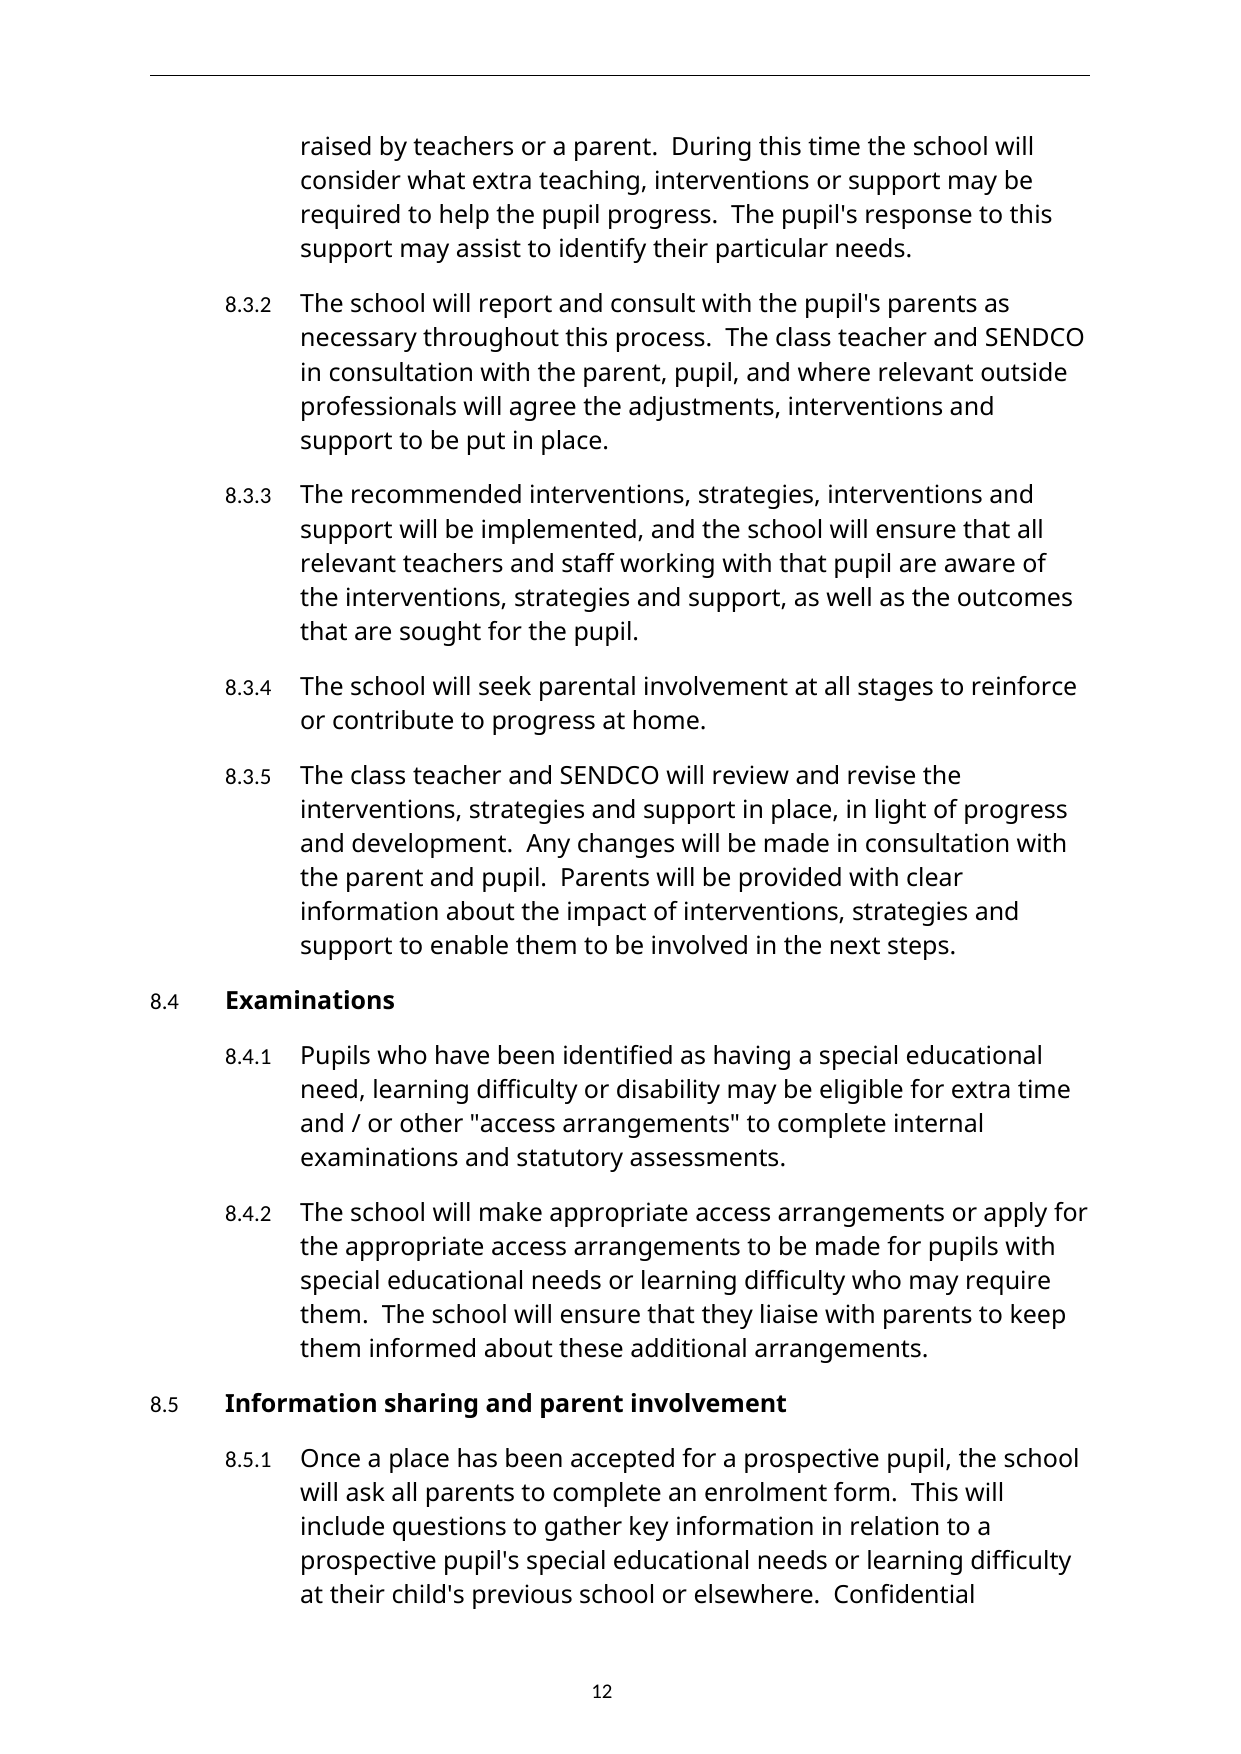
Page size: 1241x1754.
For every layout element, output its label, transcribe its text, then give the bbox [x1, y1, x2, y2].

subtitle Examinations [150, 982, 1090, 1017]
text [225, 129, 1090, 265]
text The school will report and consult with the pupil's parents as necessary throughout this process. The class teacher and SENDCO in consultation with the parent, pupil, and where relevant outside professionals will agree the adjustments, interventions and support to be put in place. [225, 286, 1090, 456]
subtitle Information sharing and parent involvement [150, 1386, 1090, 1420]
text The school will seek parental involvement at all stages to reinforce or contribute to progress at home. [225, 668, 1090, 736]
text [225, 1441, 1090, 1611]
text The class teacher and SENDCO will review and revise the interventions, strategies and support in place, in light of progress and development. Any changes will be made in consultation with the parent and pupil. Parents will be provided with clear information about the impact of interventions, strategies and support to enable them to be involved in the next steps. [225, 757, 1090, 962]
text The school will make appropriate access arrangements or apply for the appropriate access arrangements to be made for pupils with special educational needs or learning difficulty who may require them. The school will ensure that they liaise with parents to keep them informed about these additional arrangements. [225, 1194, 1090, 1365]
text Pupils who have been identified as having a special educational need, learning difficulty or disability may be eligible for extra time and / or other "access arrangements" to complete internal examinations and statutory assessments. [225, 1037, 1090, 1174]
text The recommended interventions, strategies, interventions and support will be implemented, and the school will ensure that all relevant teachers and staff working with that pupil are aware of the interventions, strategies and support, as well as the outcomes that are sought for the pupil. [225, 477, 1090, 647]
